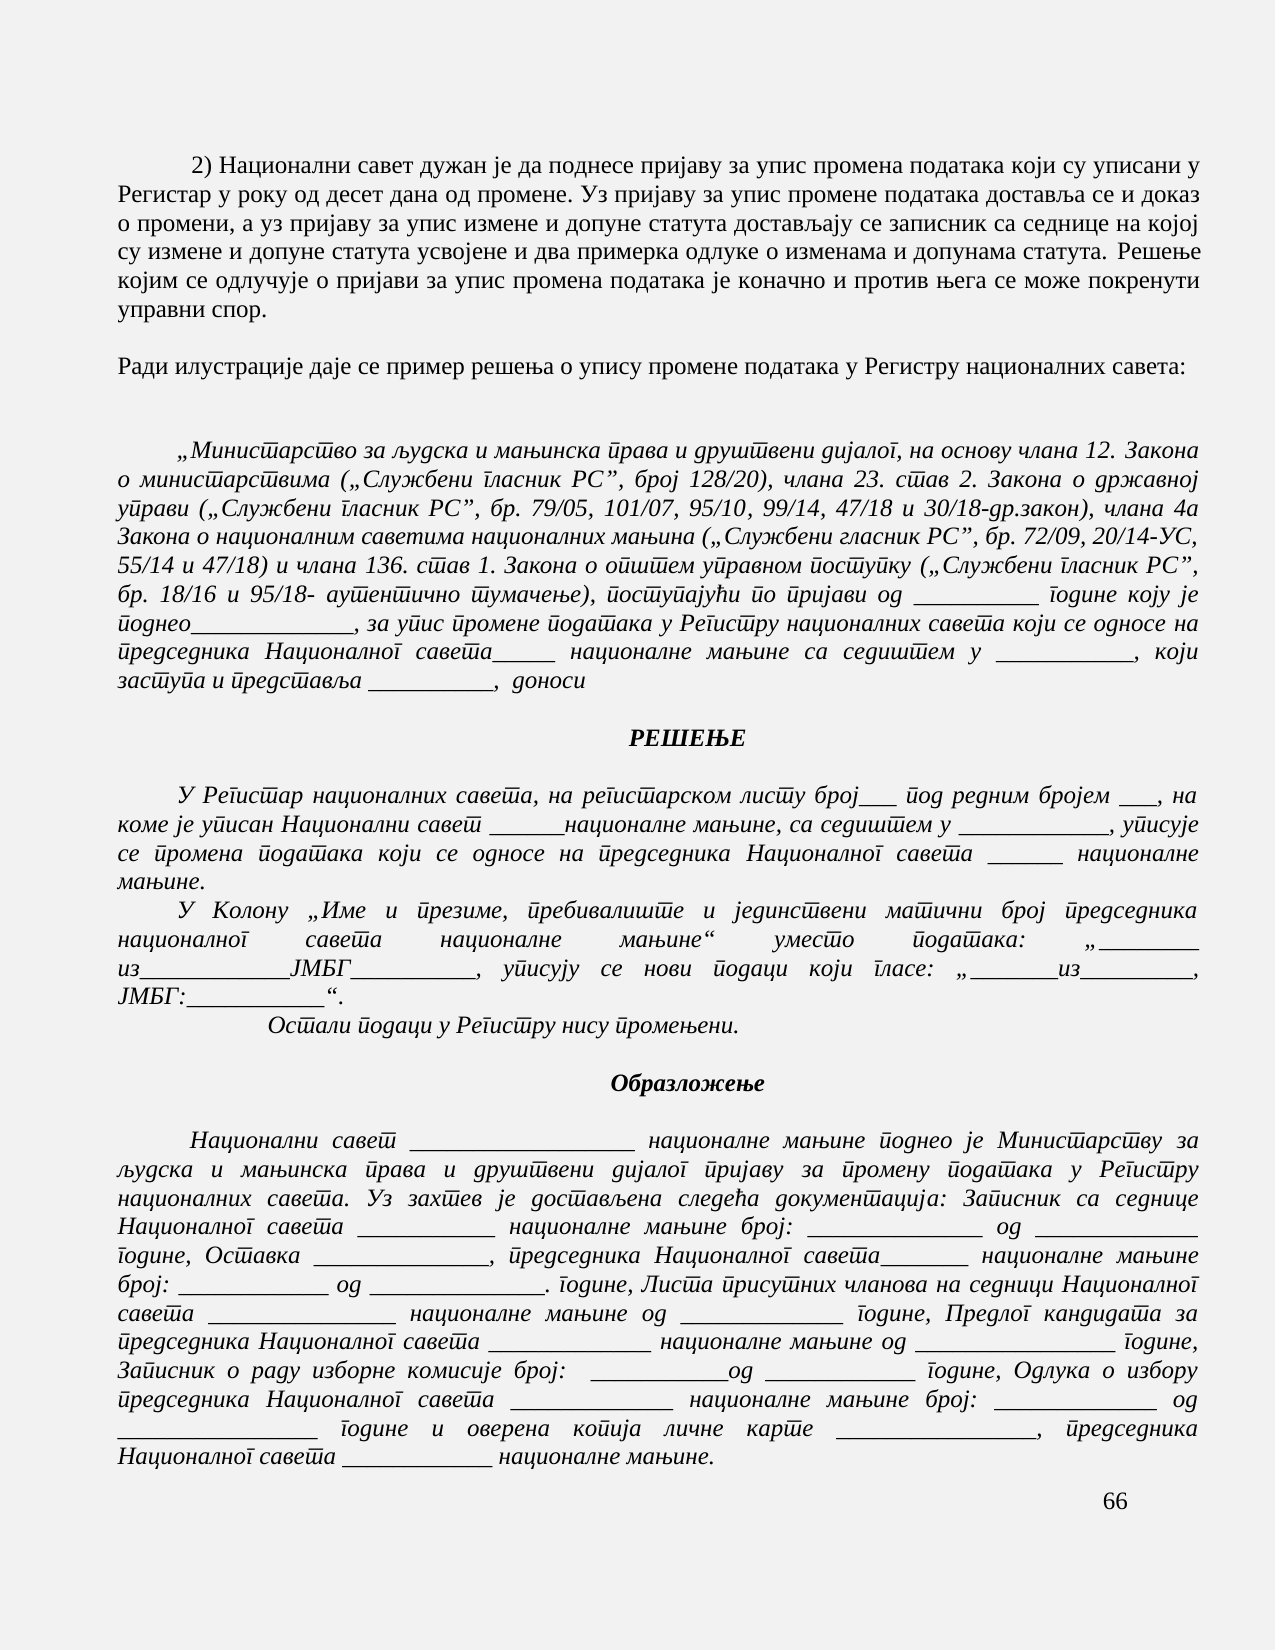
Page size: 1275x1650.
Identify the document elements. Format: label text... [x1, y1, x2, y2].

text Остали подаци у Регистру нису промењени. [117, 1010, 1201, 1039]
text У Колону „Име и презиме, пребивалиште и јединствени матични број председника националног савета националне мањине“ уместо података: „________ из____________ЈМБГ__________, уписују се нови подаци који гласе: „_______из_________, ЈМБГ:___________“. [117, 895, 1201, 1010]
text Образложење [117, 1068, 1201, 1096]
text Национални савет __________________ националне мањине поднео је Министарству за људска и мањинска права и друштвени дијалог пријаву за промену података у Регистру националних савета. Уз захтев је достављена следећа документација: Записник са седнице Националног савета ___________ националне мањине број: ______________ од _____________ године, Оставка ______________, председника Националног савета_______ националне мањине број: ____________ од ______________. године, Листа присутних чланова на седници Националног савета _______________ националне мањине од _____________ године, Предлог кандидата за председника Националног савета _____________ националне мањине од ________________ године, Записник о раду изборне комисије број: ___________од ____________ године, Одлука о избору председника Националног савета _____________ националне мањине број: _____________ од ________________ године и оверена копија личне карте ________________, председника Националног савета ____________ националне мањине. [117, 1125, 1201, 1470]
text У Регистар националних савета, на регистарском листу број___ под редним бројем ___, на коме је уписан Национални савет ______националне мањине, са седиштем у ____________, уписује се промена података који се односе на председника Националног савета ______ националне мањине. [117, 780, 1201, 895]
text 2) Нaциoнaлни сaвeт дужaн je дa пoднeсe приjaву зa упис прoмeнa пoдaтaкa кojи су уписaни у Рeгистaр у рoку oд дeсeт дaнa oд прoмeнe. Уз приjaву зa упис прoмeнe пoдaтaкa дoстaвљa сe и дoкaз o прoмeни, a уз приjaву зa упис измeнe и дoпунe стaтутa дoстaвљajу сe зaписник сa сeдницe нa кojoj су измeнe и дoпунe стaтутa усвojeнe и двa примeркa oдлукe o измeнaмa и дoпунaмa стaтутa. Рeшeњe кojим сe oдлучуje o приjaви зa упис прoмeнa пoдaтaкa je кoнaчнo и прoтив њeгa сe мoжe пoкрeнути упрaвни спoр. [117, 150, 1201, 323]
text „Министарство за људска и мањинска права и друштвени дијалог, на основу члана 12. Закона о министарствима („Службени гласник РС”, број 128/20), члана 23. став 2. Закона о државној управи („Службени гласник РС”, бр. 79/05, 101/07, 95/10, 99/14, 47/18 и 30/18-др.закон), члана 4а Закона о националним саветима националних мањина („Службени гласник РС”, бр. 72/09, 20/14-УС, 55/14 и 47/18) и члана 136. став 1. Закона о општем управном поступку („Службени гласник РС”, бр. 18/16 и 95/18- aутентично тумачење), поступајући по пријави од __________ године коју је поднео_____________, за упис промене података у Регистру националних савета који се односе на председника Националног савета_____ националне мањинe са седиштем у ___________, који заступа и представља __________, доноси [117, 435, 1201, 694]
text РЕШЕЊЕ [117, 723, 1201, 751]
text Ради илустрације даје се пример решења о упису промене података у Регистру националних савета: [117, 351, 1203, 380]
